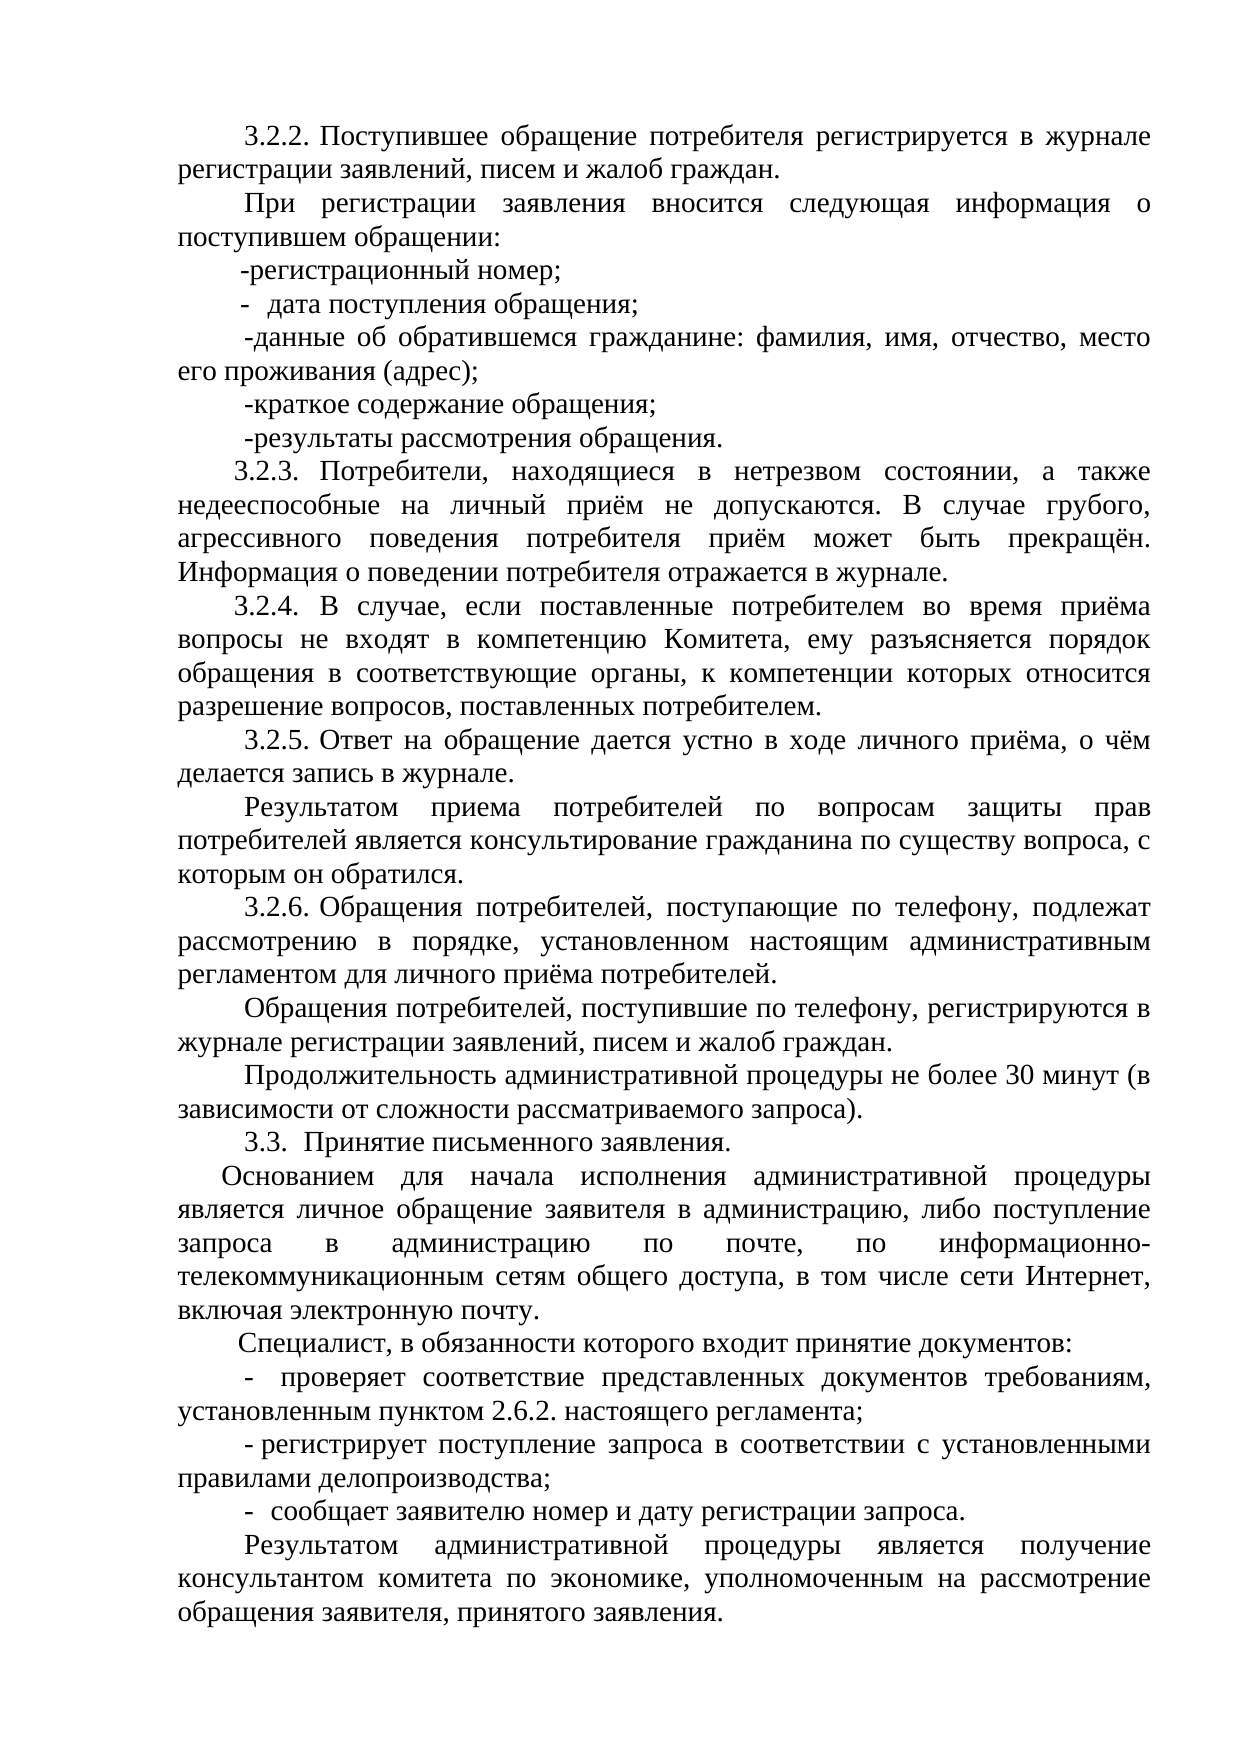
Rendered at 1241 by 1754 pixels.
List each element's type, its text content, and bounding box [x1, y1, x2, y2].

text -результаты рассмотрения обращения. [177, 420, 1152, 453]
text Результатом административной процедуры является получение консультантом комитета по экономике, уполномоченным на рассмотрение обращения заявителя, принятого заявления. [177, 1527, 1152, 1627]
text -данные об обратившемся гражданине: фамилия, имя, отчество, место его проживания (адрес); [177, 319, 1152, 386]
text Обращения потребителей, поступившие по телефону, регистрируются в журнале регистрации заявлений, писем и жалоб граждан. [177, 990, 1152, 1057]
list дата поступления обращения; [177, 286, 1152, 319]
text Продолжительность административной процедуры не более 30 минут (в зависимости от сложности рассматриваемого запроса). [177, 1057, 1152, 1124]
text Специалист, в обязанности которого входит принятие документов: [177, 1326, 1152, 1359]
list Обращения потребителей, поступающие по телефону, подлежат рассмотрению в порядке, установленном настоящим административным регламентом для личного приёма потребителей. [177, 889, 1152, 990]
text -краткое содержание обращения; [177, 386, 1152, 420]
list Поступившее обращение потребителя регистрируется в журнале регистрации заявлений, писем и жалоб граждан. [177, 118, 1152, 185]
list В случае, если поставленные потребителем во время приёма вопросы не входят в компетенцию Комитета, ему разъясняется порядок обращения в соответствующие органы, к компетенции которых относится разрешение вопросов, поставленных потребителем. [177, 588, 1152, 722]
text Основанием для начала исполнения административной процедуры является личное обращение заявителя в администрацию, либо поступление запроса в администрацию по почте, по информационно-телекоммуникационным сетям общего доступа, в том числе сети Интернет, включая электронную почту. [177, 1158, 1152, 1326]
text -регистрационный номер; [177, 252, 1152, 286]
list проверяет соответствие представленных документов требованиям, установленным пунктом 2.6.2. настоящего регламента; [177, 1359, 1152, 1426]
list Ответ на обращение дается устно в ходе личного приёма, о чём делается запись в журнале. [177, 722, 1152, 789]
text При регистрации заявления вносится следующая информация о поступившем обращении: [177, 185, 1152, 252]
list Принятие письменного заявления. [177, 1124, 1152, 1158]
list регистрирует поступление запроса в соответствии с установленными правилами делопроизводства; [177, 1426, 1152, 1493]
text Результатом приема потребителей по вопросам защиты прав потребителей является консультирование гражданина по существу вопроса, с которым он обратился. [177, 789, 1152, 889]
list Потребители, находящиеся в нетрезвом состоянии, а также недееспособные на личный приём не допускаются. В случае грубого, агрессивного поведения потребителя приём может быть прекращён. Информация о поведении потребителя отражается в журнале. [177, 453, 1152, 588]
list сообщает заявителю номер и дату регистрации запроса. [177, 1493, 1152, 1527]
